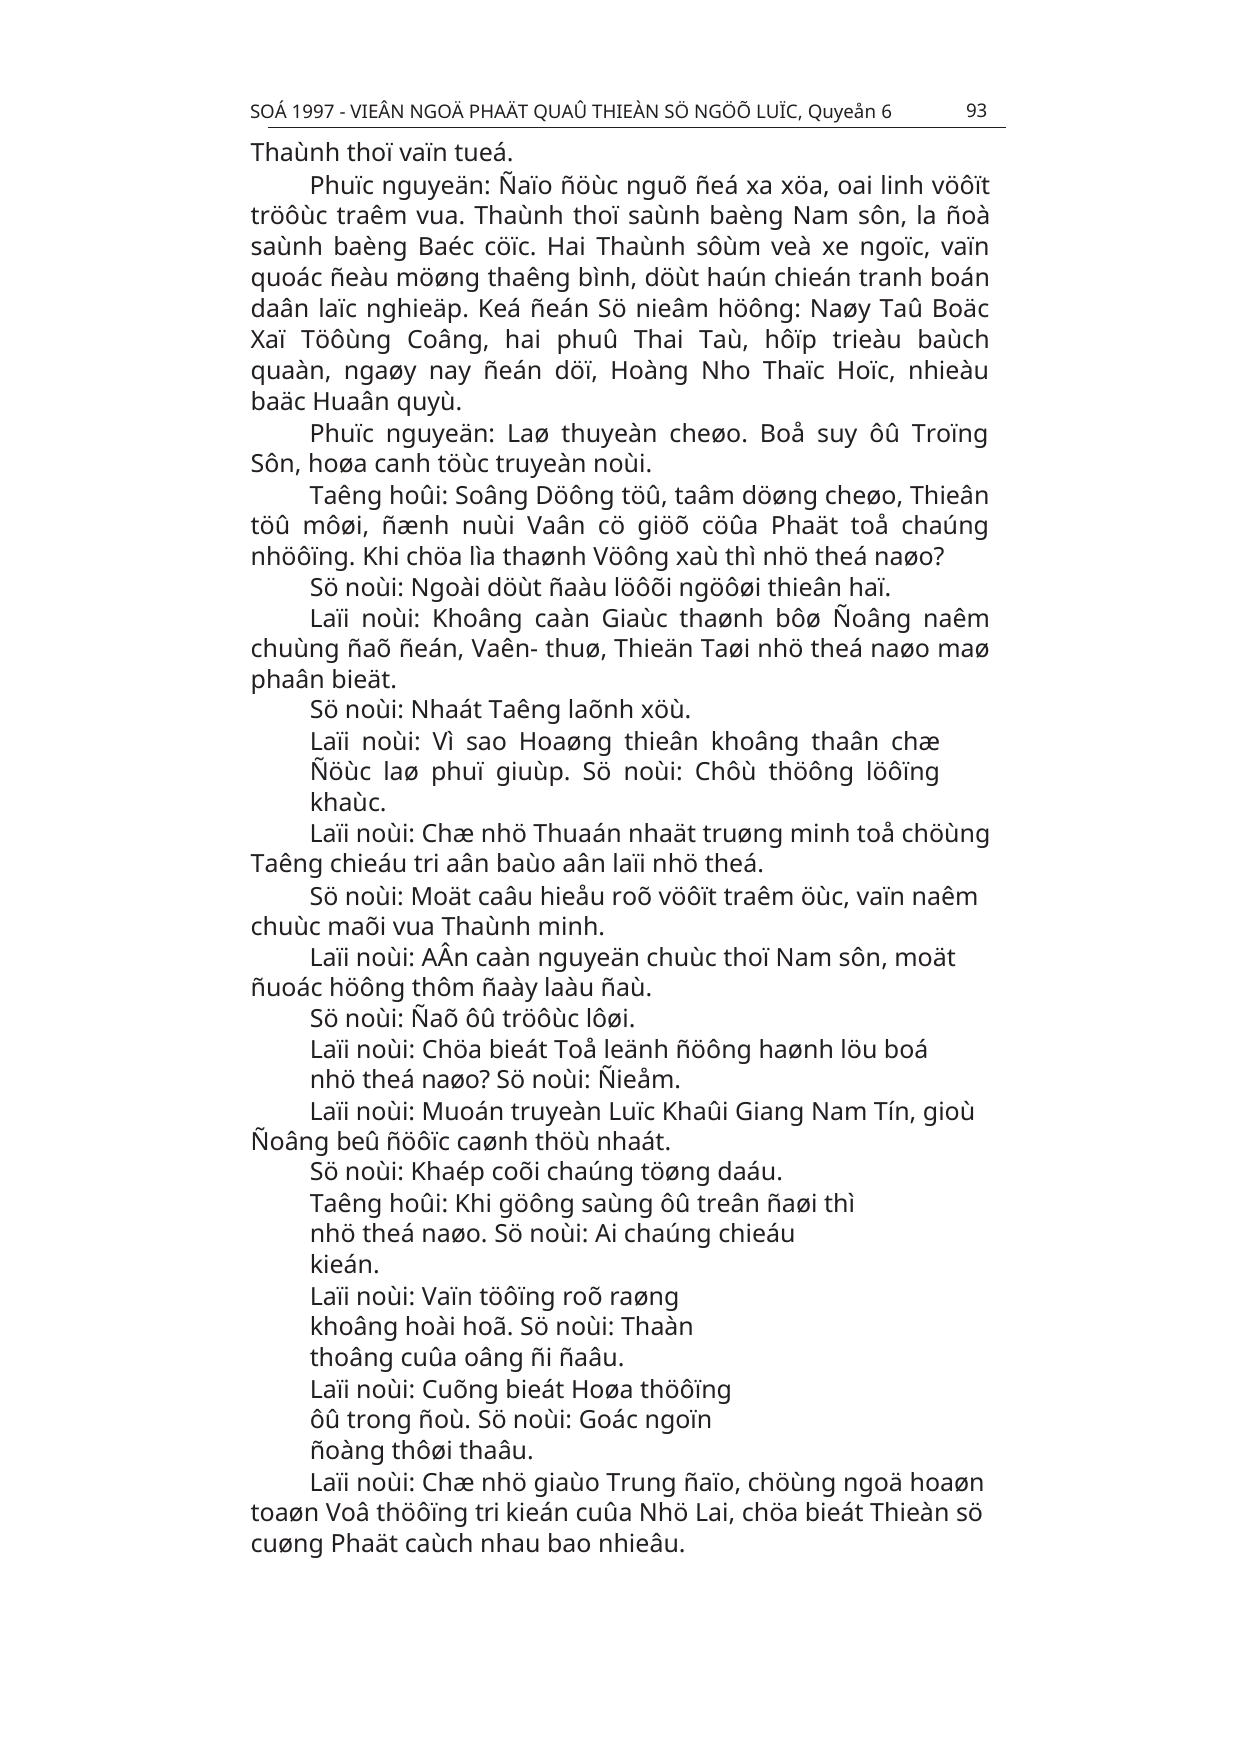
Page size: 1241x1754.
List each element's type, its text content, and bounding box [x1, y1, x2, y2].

text Taêng hoûi: Khi göông saùng ôû treân ñaøi thì nhö theá naøo. Sö noùi: Ai chaúng chieáu kieán. [309, 1187, 858, 1280]
text Laïi noùi: Vì sao Hoaøng thieân khoâng thaân chæ Ñöùc laø phuï giuùp. Sö noùi: Chôù thöông löôïng khaùc. [309, 725, 941, 818]
text Laïi noùi: Chæ nhö giaùo Trung ñaïo, chöùng ngoä hoaøn toaøn Voâ thöôïng tri kieán cuûa Nhö Lai, chöa bieát Thieàn sö cuøng Phaät caùch nhau bao nhieâu. [250, 1466, 991, 1559]
text Laïi noùi: AÂn caàn nguyeän chuùc thoï Nam sôn, moät ñuoác höông thôm ñaày laàu ñaù. [250, 942, 991, 1004]
text Phuïc nguyeän: Ñaïo ñöùc nguõ ñeá xa xöa, oai linh vöôït tröôùc traêm vua. Thaùnh thoï saùnh baèng Nam sôn, la ñoà saùnh baèng Baéc cöïc. Hai Thaùnh sôùm veà xe ngoïc, vaïn quoác ñeàu möøng thaêng bình, döùt haún chieán tranh boán daân laïc nghieäp. Keá ñeán Sö nieâm höông: Naøy Taû Boäc Xaï Töôùng Coâng, hai phuû Thai Taù, hôïp trieàu baùch quaàn, ngaøy nay ñeán döï, Hoàng Nho Thaïc Hoïc, nhieàu baäc Huaân quyù. [250, 170, 990, 418]
text Sö noùi: Nhaát Taêng laõnh xöù. [309, 695, 1092, 724]
text Laïi noùi: Chöa bieát Toå leänh ñöông haønh löu boá nhö theá naøo? Sö noùi: Ñieåm. [309, 1034, 950, 1096]
text Thaùnh thoï vaïn tueá. [250, 136, 1092, 168]
text Laïi noùi: Cuõng bieát Hoøa thöôïng ôû trong ñoù. Sö noùi: Goác ngoïn ñoàng thôøi thaâu. [309, 1373, 751, 1466]
text Taêng hoûi: Soâng Döông töû, taâm döøng cheøo, Thieân töû môøi, ñænh nuùi Vaân cö giöõ cöûa Phaät toå chaúng nhöôïng. Khi chöa lìa thaønh Vöông xaù thì nhö theá naøo? [250, 480, 990, 573]
text Sö noùi: Ngoài döùt ñaàu löôõi ngöôøi thieân haï. [309, 573, 1092, 602]
text Sö noùi: Ñaõ ôû tröôùc lôøi. [309, 1004, 1092, 1033]
text Laïi noùi: Vaïn töôïng roõ raøng khoâng hoài hoã. Sö noùi: Thaàn thoâng cuûa oâng ñi ñaâu. [309, 1280, 742, 1373]
text Sö noùi: Khaép coõi chaúng töøng daáu. [309, 1158, 1092, 1186]
text Sö noùi: Moät caâu hieåu roõ vöôït traêm öùc, vaïn naêm chuùc maõi vua Thaùnh minh. [250, 880, 991, 942]
text Laïi noùi: Khoâng caàn Giaùc thaønh bôø Ñoâng naêm chuùng ñaõ ñeán, Vaên- thuø, Thieän Taøi nhö theá naøo maø phaân bieät. [250, 602, 990, 695]
text Phuïc nguyeän: Laø thuyeàn cheøo. Boå suy ôû Troïng Sôn, hoøa canh töùc truyeàn noùi. [250, 418, 990, 480]
text Laïi noùi: Chæ nhö Thuaán nhaät truøng minh toå chöùng Taêng chieáu tri aân baùo aân laïi nhö theá. [250, 818, 991, 880]
text SOÁ 1997 - VIEÂN NGOÄ PHAÄT QUAÛ THIEÀN SÖ NGÖÕ LUÏC, Quyeån 6 93 [250, 97, 1092, 124]
text Laïi noùi: Muoán truyeàn Luïc Khaûi Giang Nam Tín, gioù Ñoâng beû ñöôïc caønh thöù nhaát. [250, 1096, 991, 1158]
